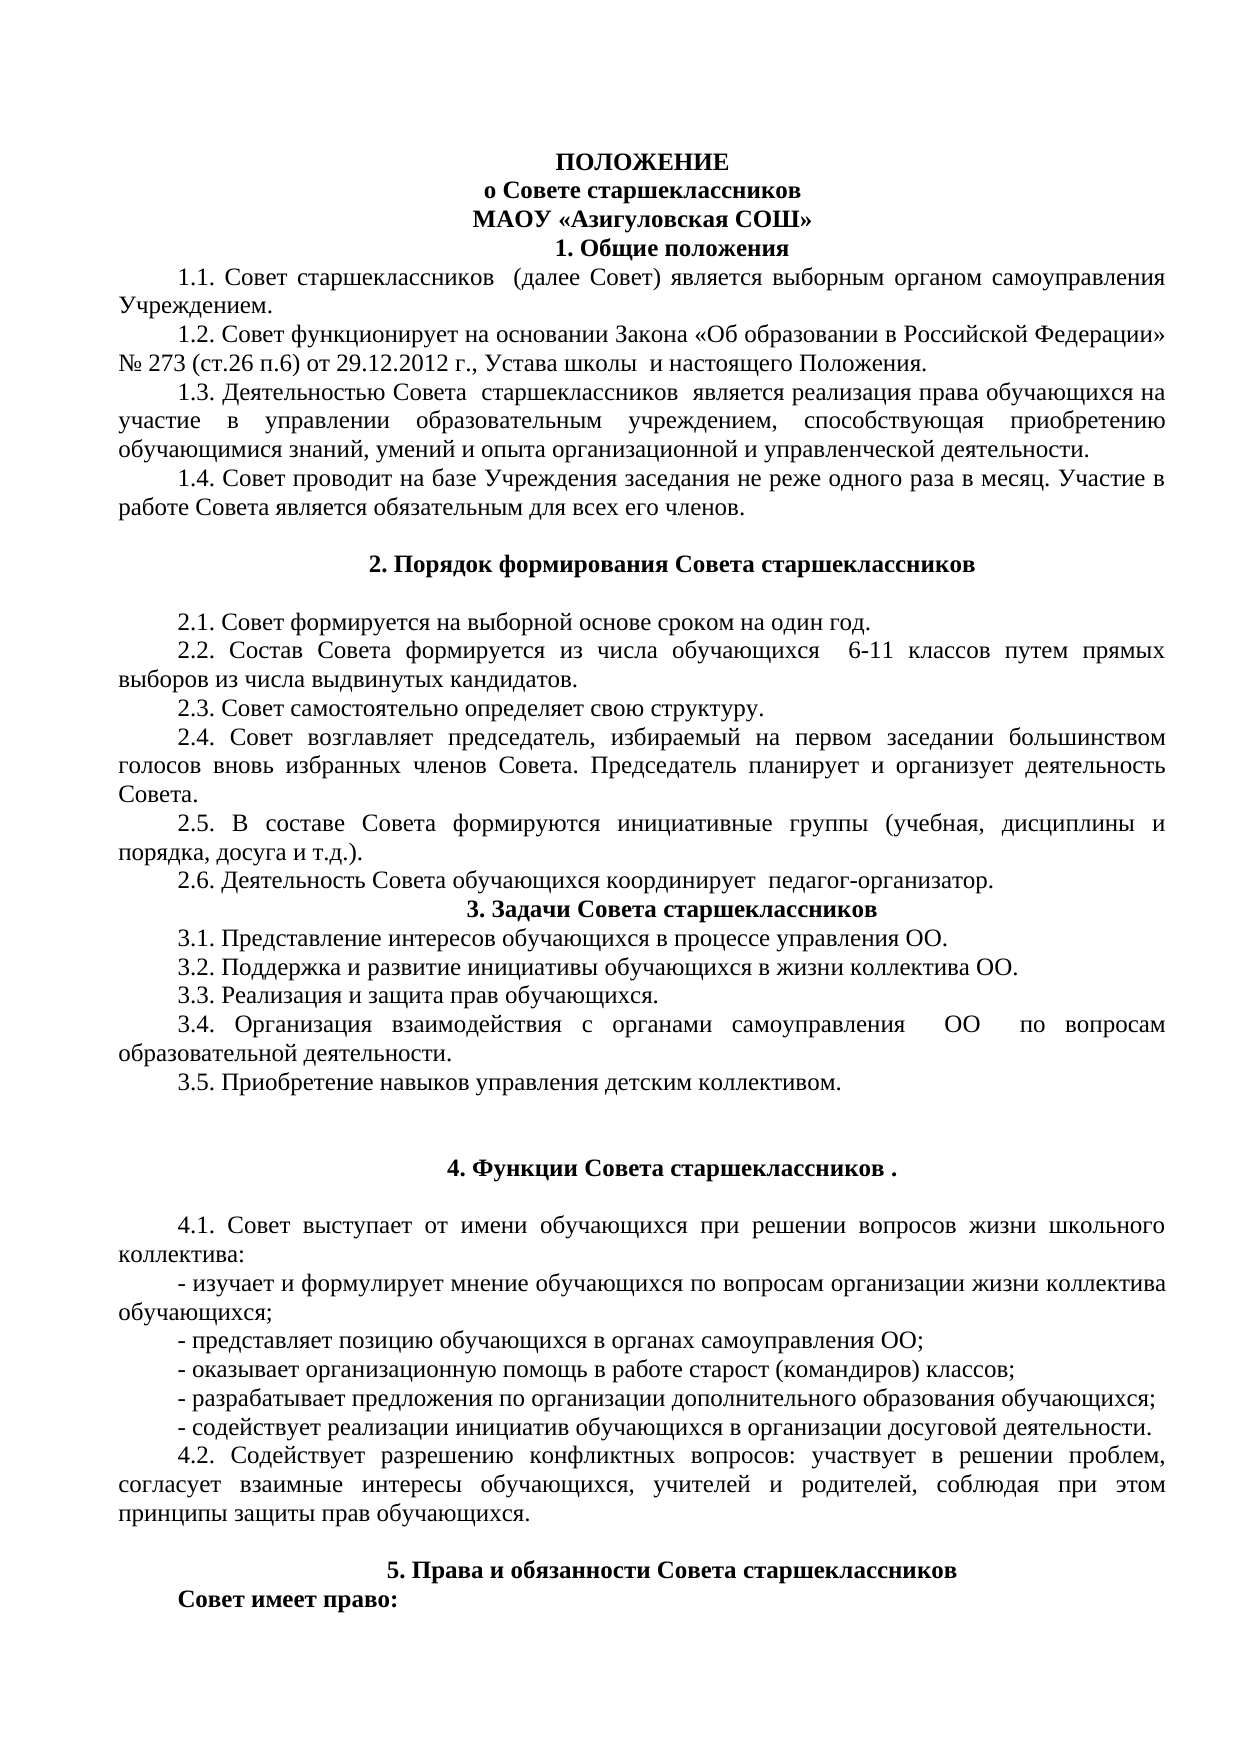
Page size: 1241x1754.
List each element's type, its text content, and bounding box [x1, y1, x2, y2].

text 3.2. Поддержка и развитие инициативы обучающихся в жизни коллектива ОО. [118, 952, 1167, 981]
text 2.4. Совет возглавляет председатель, избираемый на первом заседании большинством голосов вновь избранных членов Совета. Председатель планирует и организует деятельность Совета. [118, 722, 1167, 808]
text 1.2. Совет функционирует на основании Закона «Об образовании в Российской Федерации» № 273 (ст.26 п.6) от 29.12.2012 г., Устава школы и настоящего Положения. [118, 319, 1167, 377]
text 5. Права и обязанности Совета старшеклассников [118, 1556, 1167, 1584]
text 2.5. В составе Совета формируются инициативные группы (учебная, дисциплины и порядка, досуга и т.д.). [118, 808, 1167, 866]
text о Совете старшеклассников [118, 176, 1167, 204]
text 2.1. Совет формируется на выборной основе сроком на один год. [118, 607, 1167, 636]
text 1.3. Деятельностью Совета старшеклассников является реализация права обучающихся на участие в управлении образовательным учреждением, способствующая приобретению обучающимися знаний, умений и опыта организационной и управленческой деятельности. [118, 377, 1167, 463]
text Совет имеет право: [118, 1584, 1167, 1613]
text 3.4. Организация взаимодействия с органами самоуправления ОО по вопросам образовательной деятельности. [118, 1009, 1167, 1067]
text 1.4. Совет проводит на базе Учреждения заседания не реже одного раза в месяц. Участие в работе Совета является обязательным для всех его членов. [118, 463, 1167, 521]
text 2.2. Состав Совета формируется из числа обучающихся 6-11 классов путем прямых выборов из числа выдвинутых кандидатов. [118, 636, 1167, 693]
text 1. Общие положения [118, 233, 1167, 262]
text 3.1. Представление интересов обучающихся в процессе управления ОО. [118, 923, 1167, 952]
text 1.1. Совет старшеклассников (далее Совет) является выборным органом самоуправления Учреждением. [118, 262, 1167, 319]
text ПОЛОЖЕНИЕ [118, 147, 1167, 176]
text - оказывает организационную помощь в работе старост (командиров) классов; [118, 1354, 1167, 1383]
text 4.1. Совет выступает от имени обучающихся при решении вопросов жизни школьного коллектива: [118, 1211, 1167, 1268]
text 2. Порядок формирования Совета старшеклассников [118, 549, 1167, 578]
text - представляет позицию обучающихся в органах самоуправления ОО; [118, 1326, 1167, 1354]
text 3. Задачи Совета старшеклассников [118, 894, 1167, 923]
text 4. Функции Совета старшеклассников . [118, 1153, 1167, 1182]
text - содействует реализации инициатив обучающихся в организации досуговой деятельности. [118, 1412, 1167, 1441]
text - разрабатывает предложения по организации дополнительного образования обучающихся; [118, 1383, 1167, 1412]
text 2.3. Совет самостоятельно определяет свою структуру. [118, 693, 1167, 722]
text 3.3. Реализация и защита прав обучающихся. [118, 981, 1167, 1009]
text - изучает и формулирует мнение обучающихся по вопросам организации жизни коллектива обучающихся; [118, 1268, 1167, 1326]
text МАОУ «Азигуловская СОШ» [118, 204, 1167, 233]
text 3.5. Приобретение навыков управления детским коллективом. [118, 1067, 1167, 1096]
text 4.2. Содействует разрешению конфликтных вопросов: участвует в решении проблем, согласует взаимные интересы обучающихся, учителей и родителей, соблюдая при этом принципы защиты прав обучающихся. [118, 1441, 1167, 1527]
text 2.6. Деятельность Совета обучающихся координирует педагог-организатор. [118, 866, 1167, 894]
